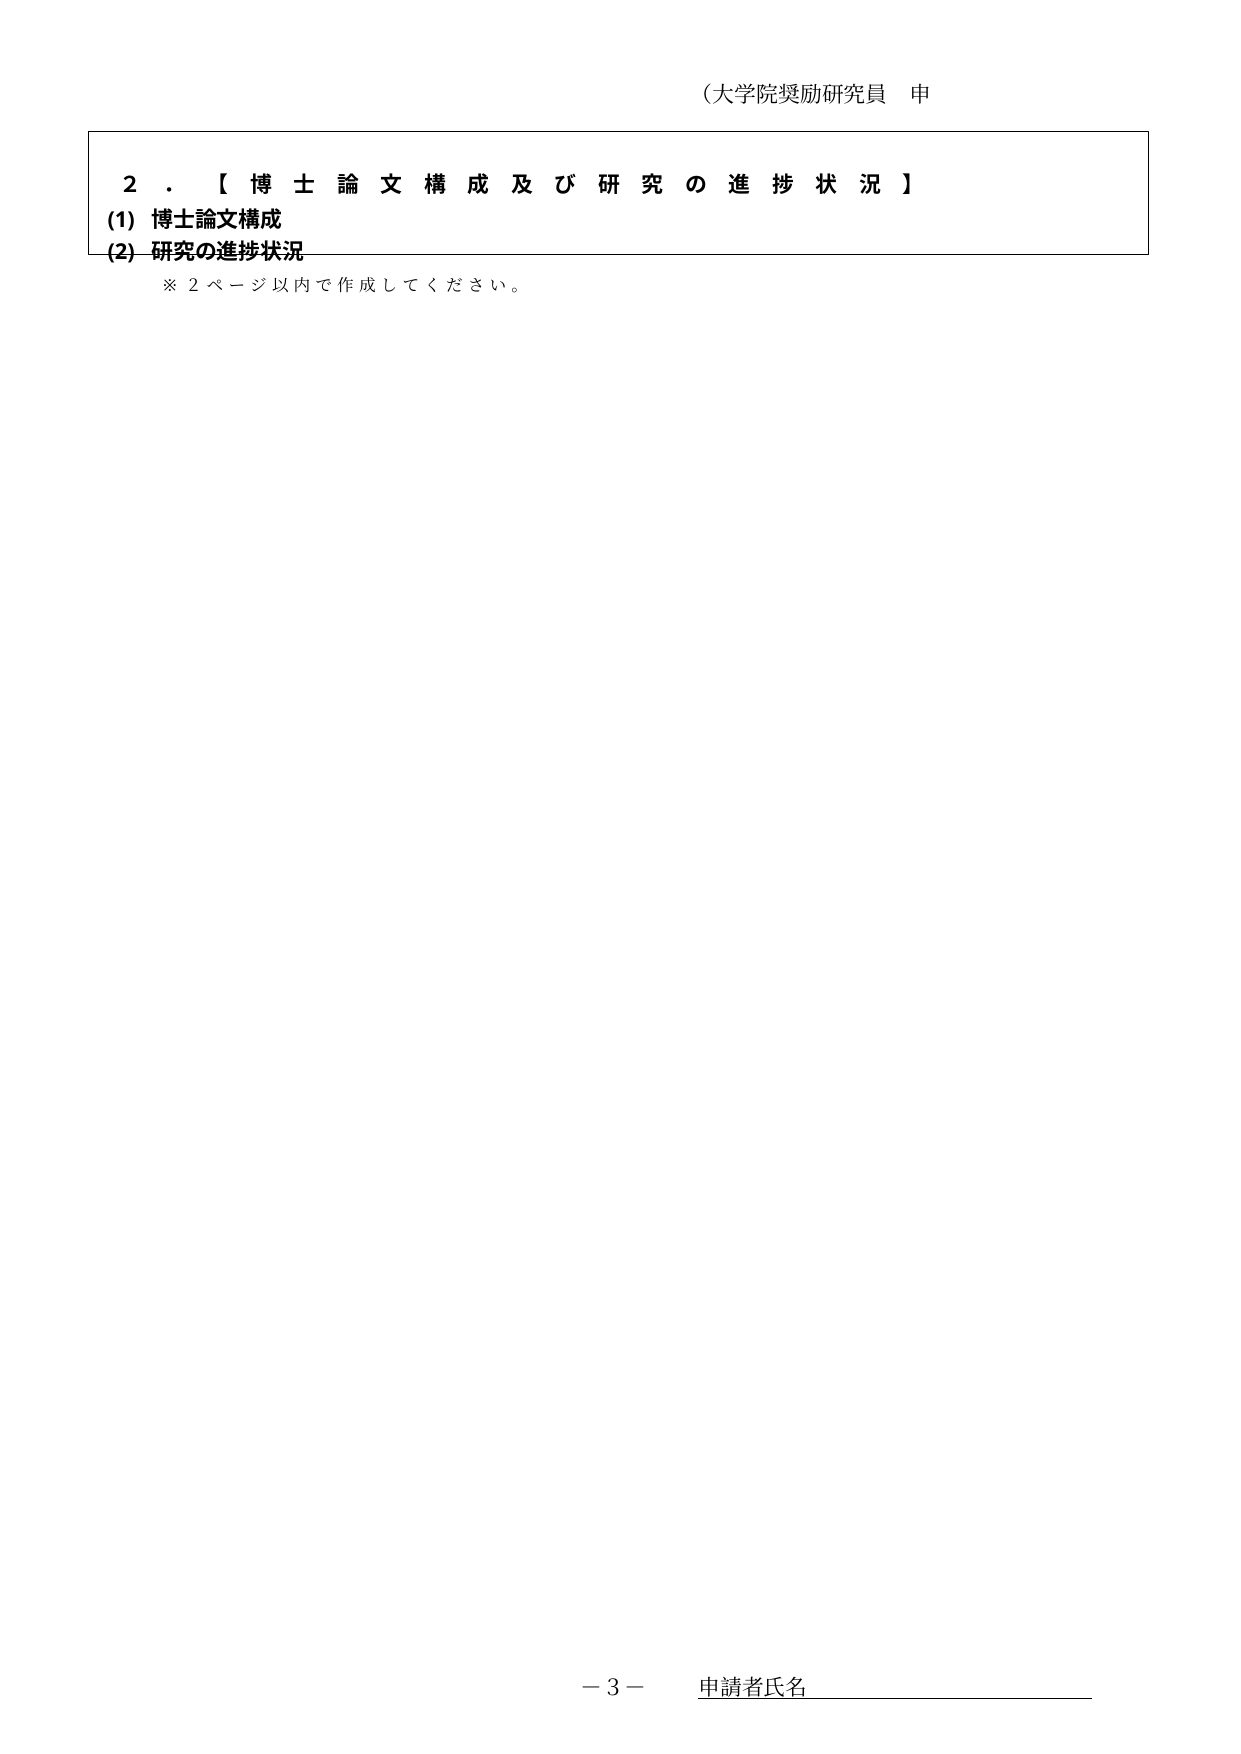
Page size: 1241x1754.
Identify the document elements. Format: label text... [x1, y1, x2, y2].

list 博士論文構成 [107, 202, 1133, 234]
text ※２ページ以内で作成してください。 [107, 266, 1133, 303]
list 研究の進捗状況 [107, 234, 1133, 254]
text ２．【博士論文構成及び研究の進捗状況】 [107, 164, 1133, 202]
